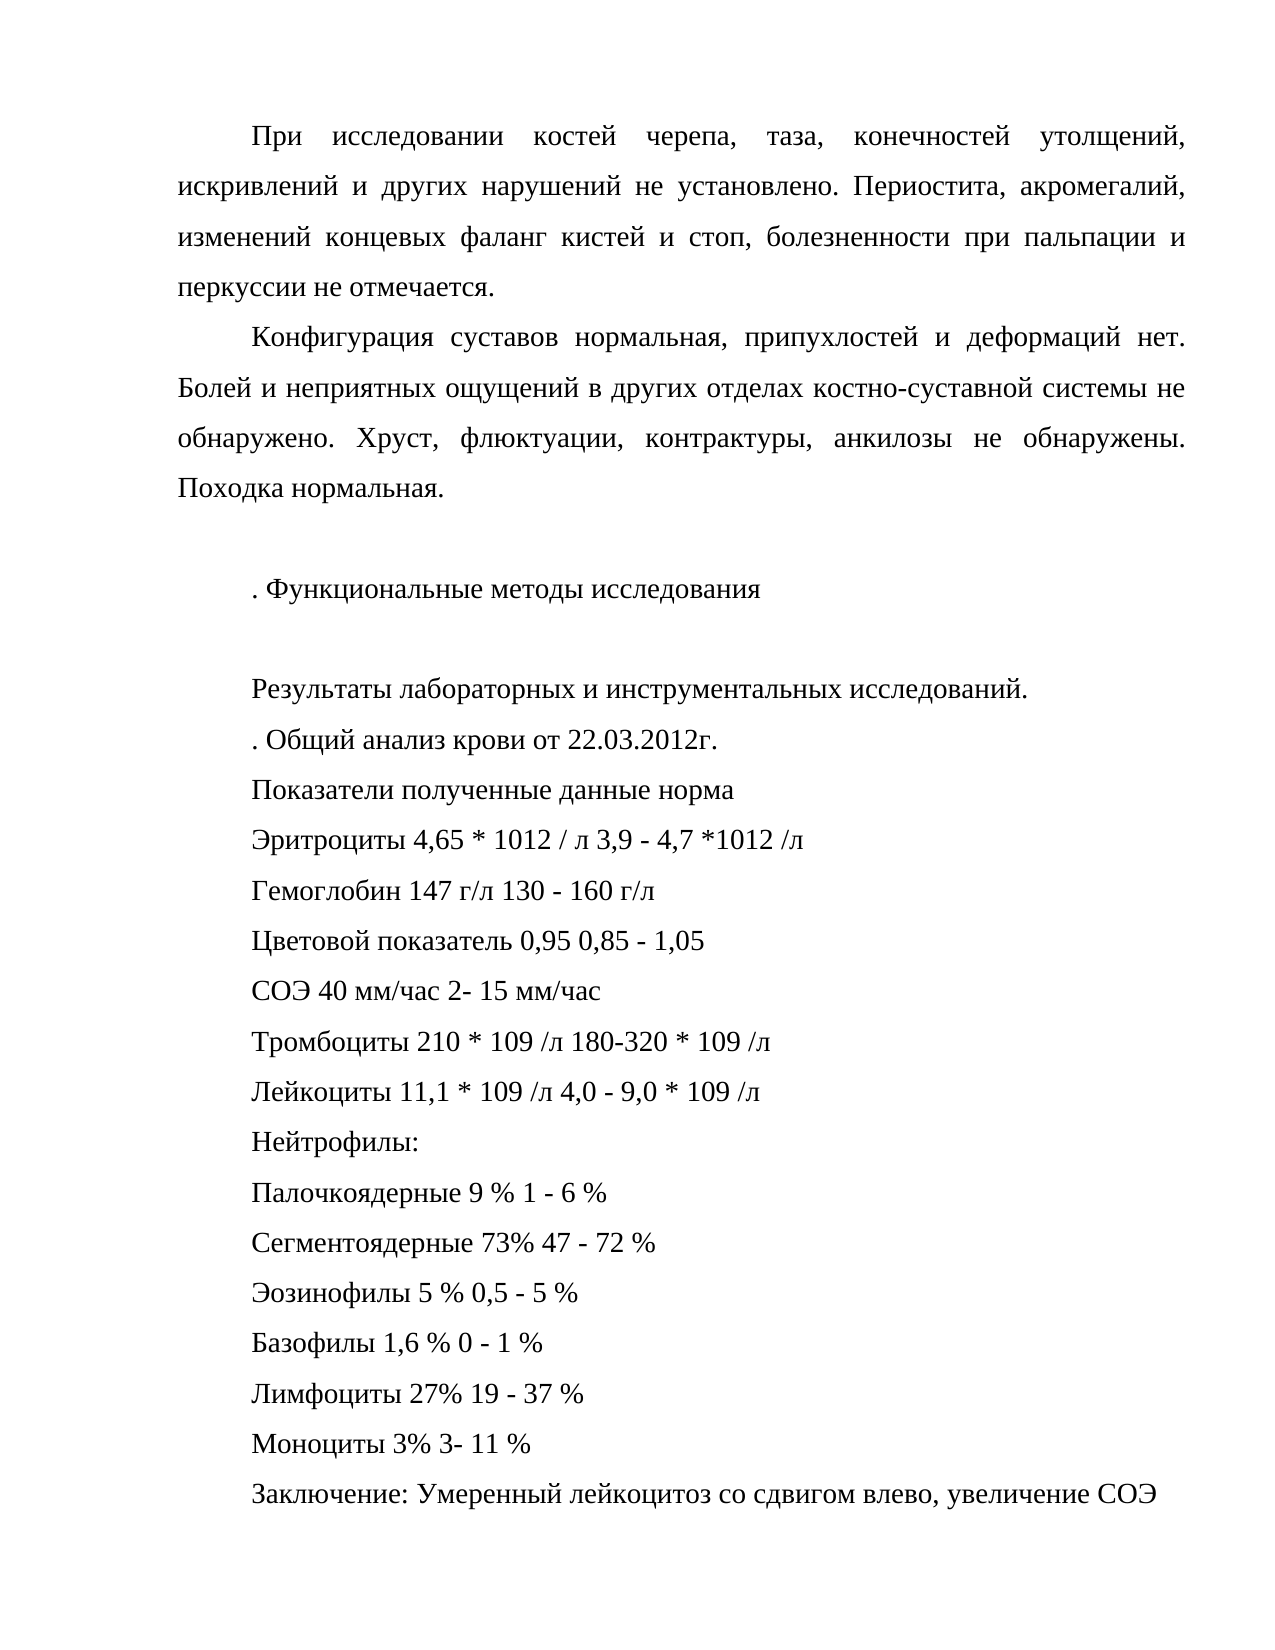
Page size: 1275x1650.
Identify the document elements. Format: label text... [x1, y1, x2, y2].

text Показатели полученные данные норма [177, 772, 1186, 806]
text Конфигурация суставов нормальная, припухлостей и деформаций нет. Болей и неприятных ощущений в других отделах костно-суставной системы не обнаружено. Хруст, флюктуации, контрактуры, анкилозы не обнаружены. Походка нормальная. [177, 319, 1186, 504]
text Гемоглобин 147 г/л 130 - 160 г/л [177, 873, 1186, 906]
text Эозинофилы 5 % 0,5 - 5 % [177, 1275, 1186, 1309]
text Нейтрофилы: [177, 1124, 1186, 1158]
text Эритроциты 4,65 * 1012 / л 3,9 - 4,7 *1012 /л [177, 822, 1186, 856]
text . Общий анализ крови от 22.03.2012г. [177, 722, 1186, 755]
text Лимфоциты 27% 19 - 37 % [177, 1376, 1186, 1409]
text Палочкоядерные 9 % 1 - 6 % [177, 1175, 1186, 1208]
text СОЭ 40 мм/час 2- 15 мм/час [177, 973, 1186, 1007]
text Результаты лабораторных и инструментальных исследований. [177, 672, 1186, 705]
text Заключение: Умеренный лейкоцитоз со сдвигом влево, увеличение СОЭ [177, 1477, 1186, 1510]
text Лейкоциты 11,1 * 109 /л 4,0 - 9,0 * 109 /л [177, 1074, 1186, 1108]
text Цветовой показатель 0,95 0,85 - 1,05 [177, 923, 1186, 957]
text Сегментоядерные 73% 47 - 72 % [177, 1225, 1186, 1258]
text Тромбоциты 210 * 109 /л 180-320 * 109 /л [177, 1024, 1186, 1057]
text . Функциональные методы исследования [177, 571, 1186, 604]
text При исследовании костей черепа, таза, конечностей утолщений, искривлений и других нарушений не установлено. Периостита, акромегалий, изменений концевых фаланг кистей и стоп, болезненности при пальпации и перкуссии не отмечается. [177, 118, 1186, 303]
text Моноциты 3% 3- 11 % [177, 1426, 1186, 1460]
text Базофилы 1,6 % 0 - 1 % [177, 1326, 1186, 1359]
